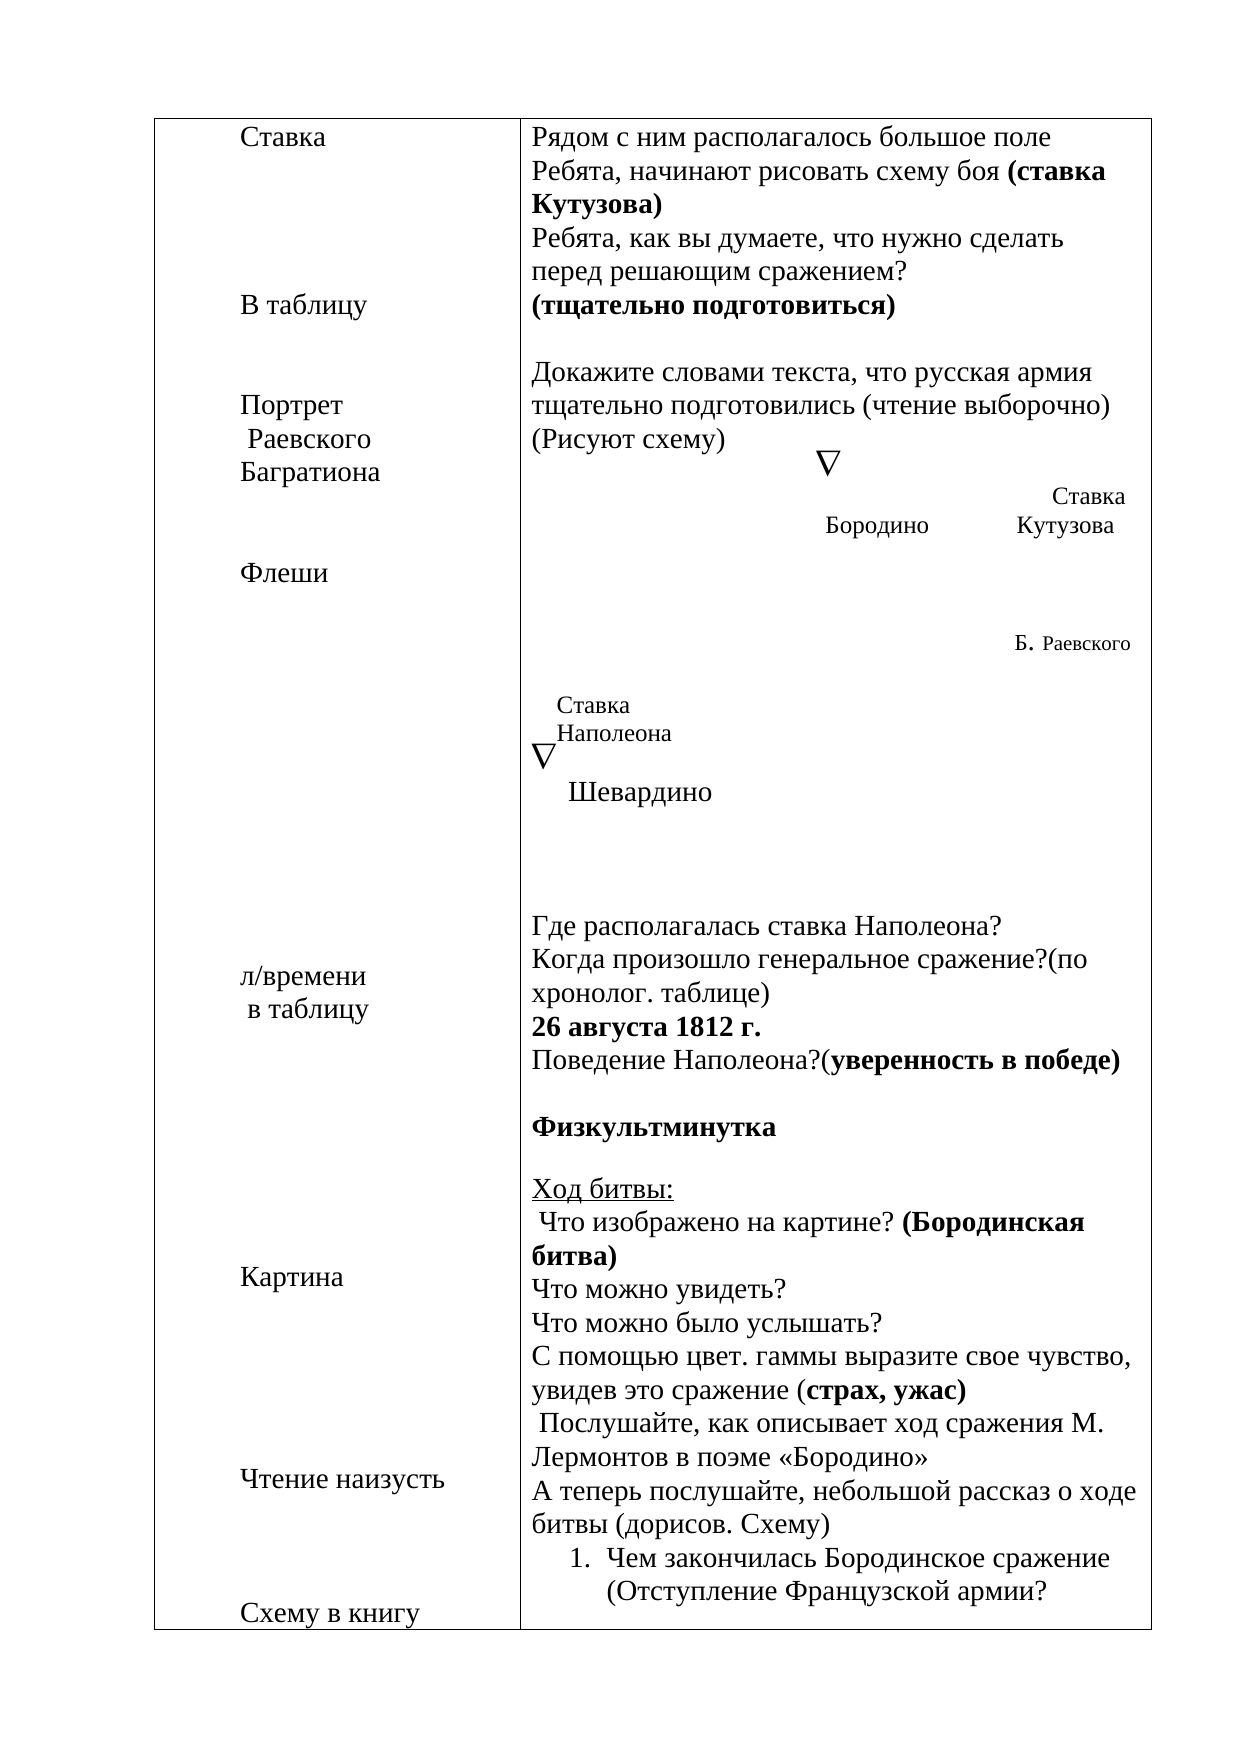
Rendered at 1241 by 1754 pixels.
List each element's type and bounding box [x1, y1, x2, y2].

table_header [521, 119, 1151, 1628]
table_header [155, 119, 520, 1628]
